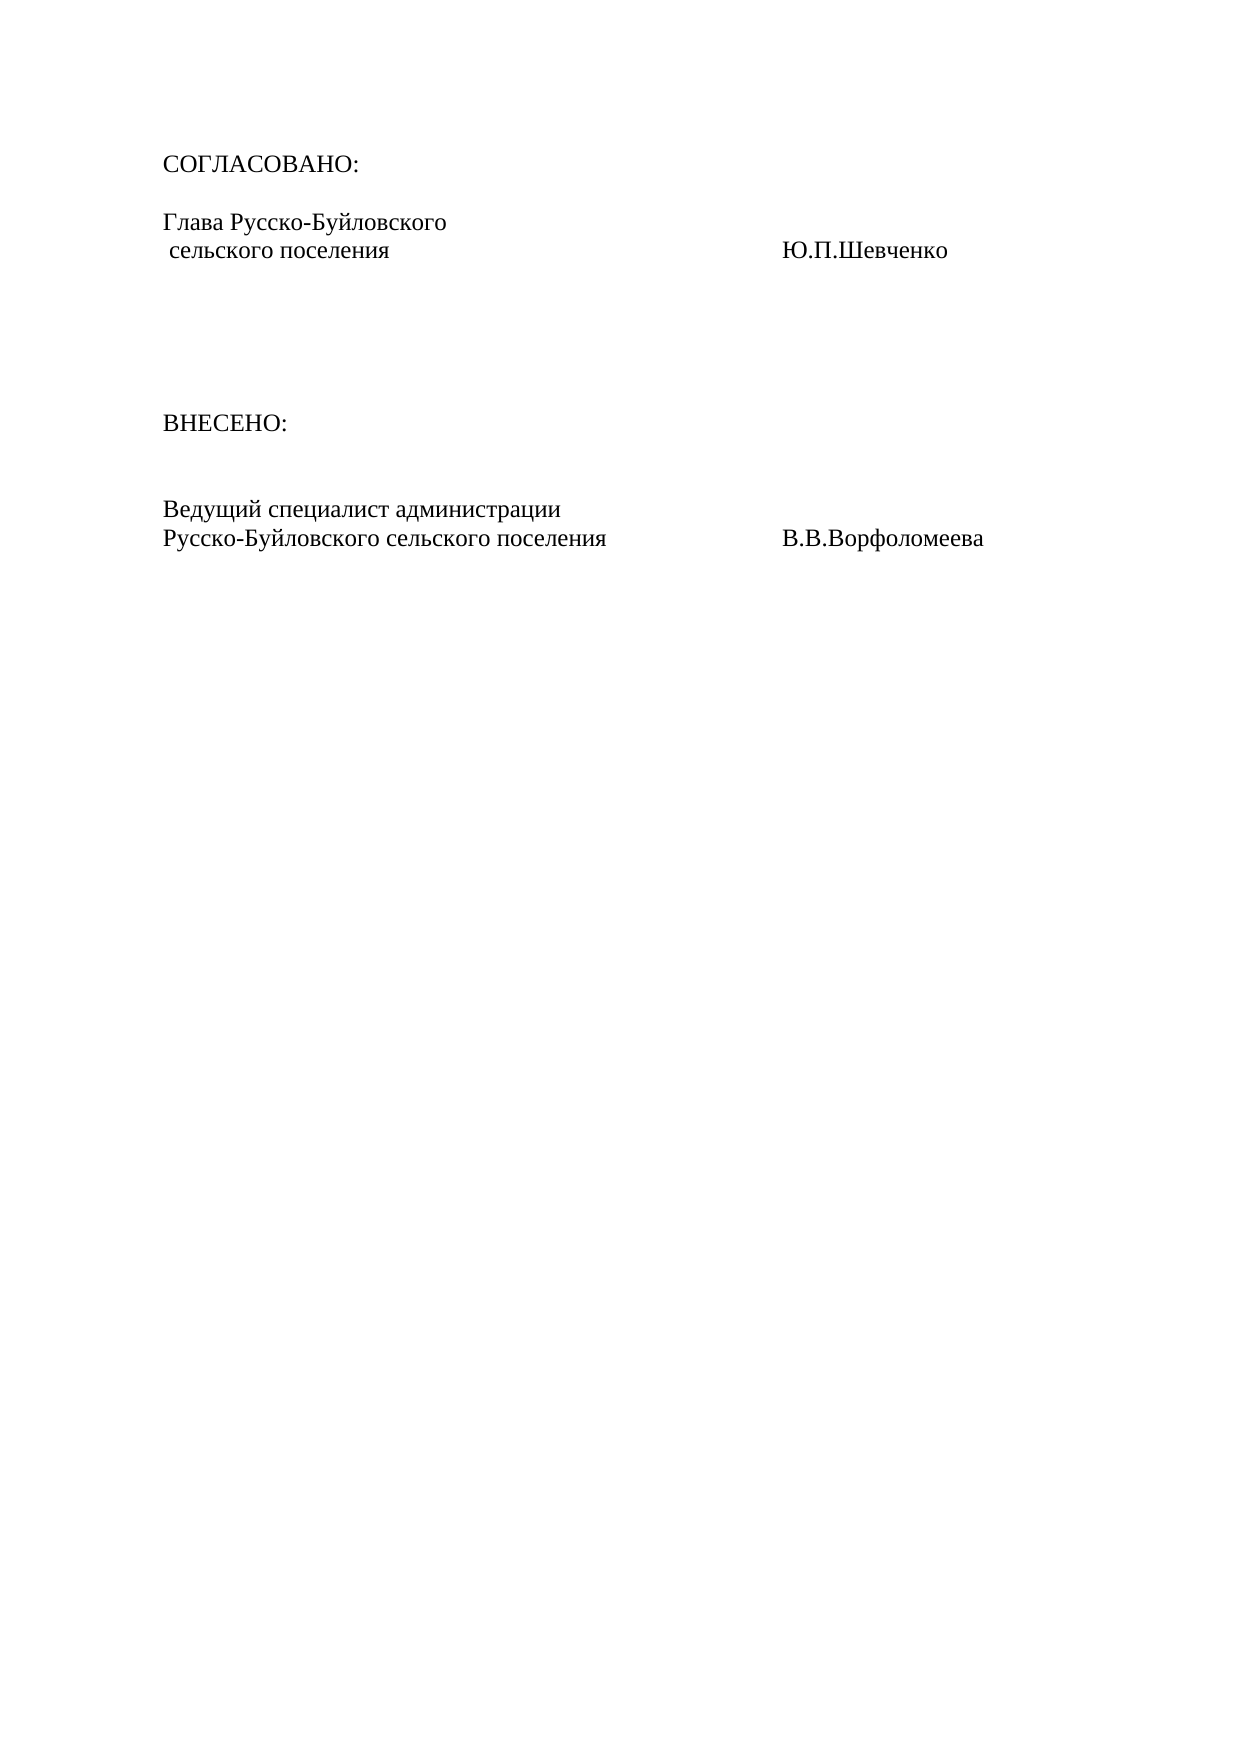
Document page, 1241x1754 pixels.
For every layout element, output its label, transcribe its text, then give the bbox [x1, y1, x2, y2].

text ВНЕСЕНО: [148, 408, 1152, 437]
text Русско-Буйловского сельского поселения В.В.Ворфоломеева [148, 523, 1152, 552]
text Глава Русско-Буйловского [148, 207, 1152, 236]
text Ведущий специалист администрации [148, 494, 1152, 523]
text сельского поселения Ю.П.Шевченко [148, 236, 1152, 264]
text СОГЛАСОВАНО: [148, 149, 1152, 178]
